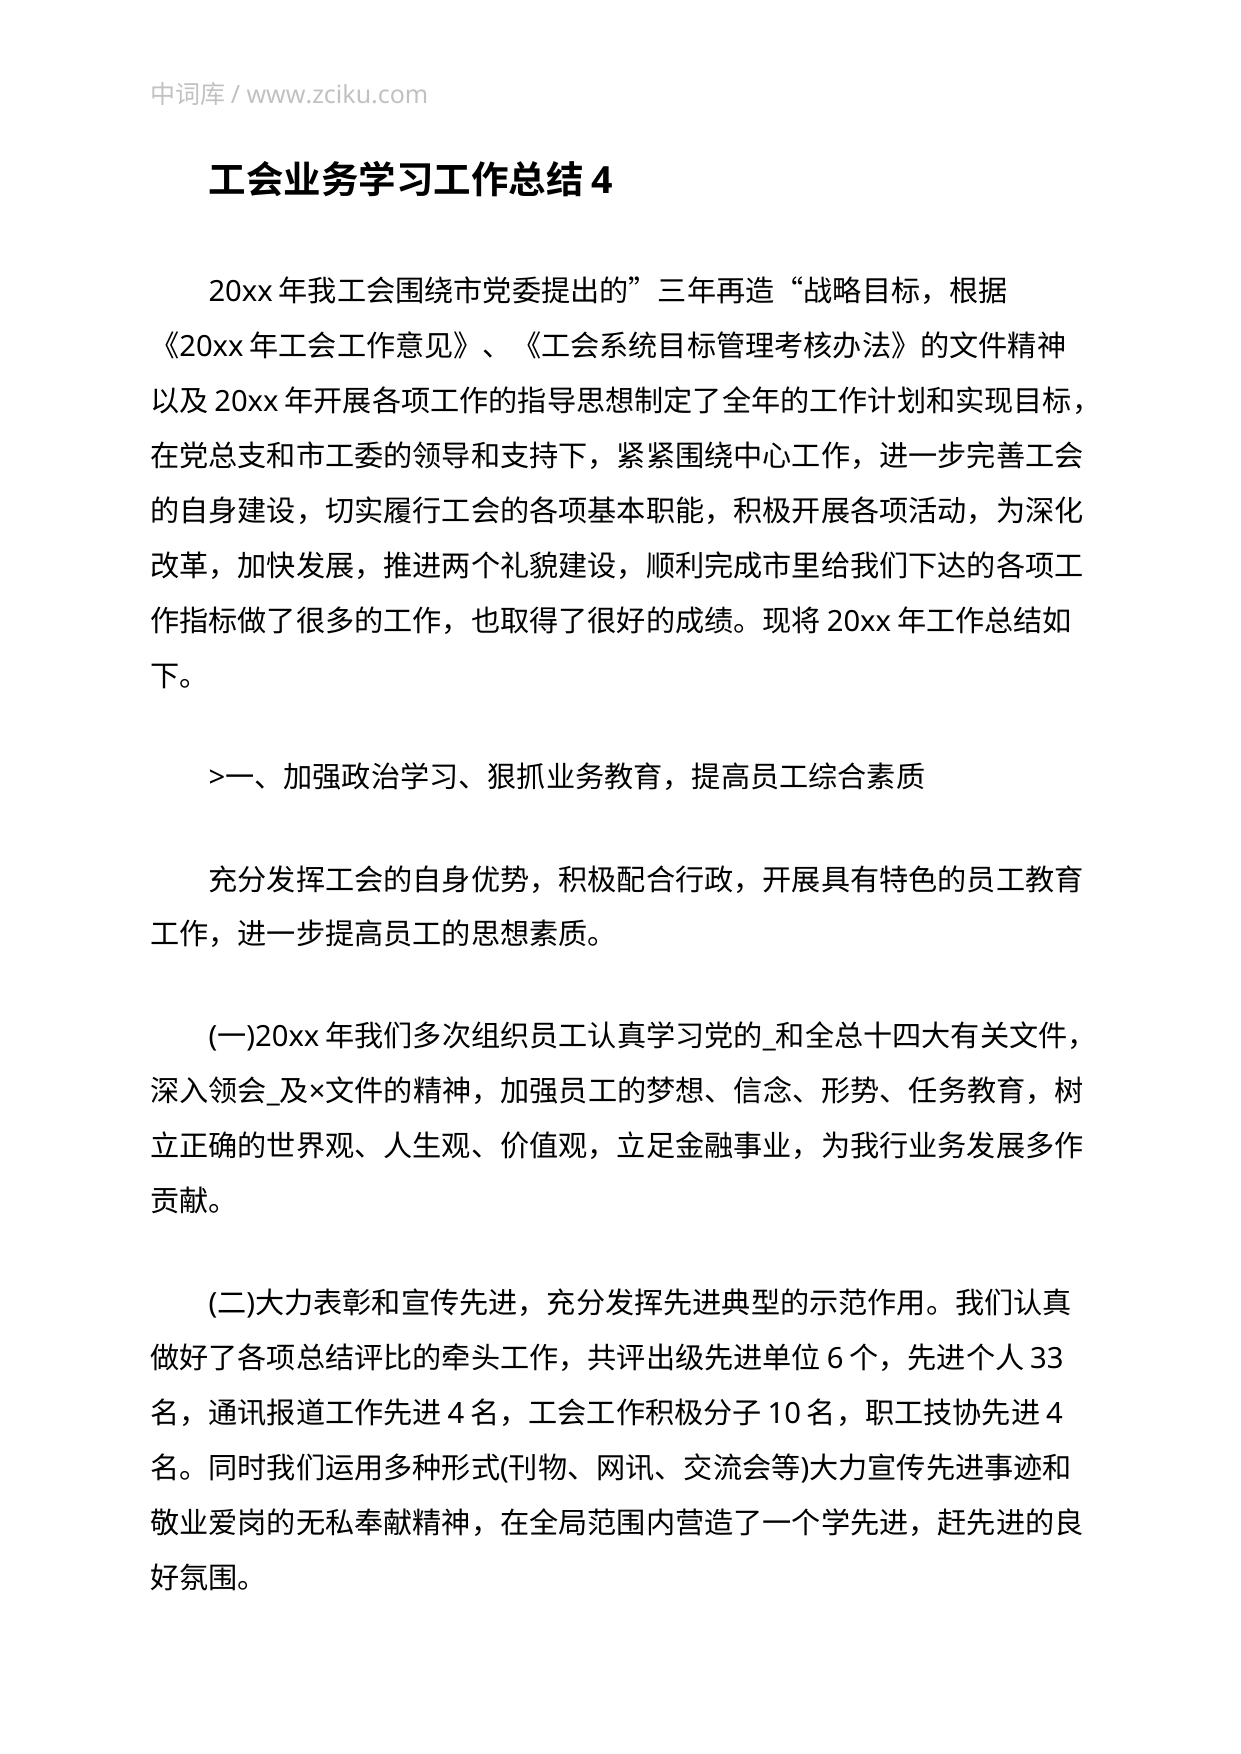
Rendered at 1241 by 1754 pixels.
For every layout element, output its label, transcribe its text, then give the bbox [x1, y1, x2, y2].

text (二)大力表彰和宣传先进，充分发挥先进典型的示范作用。我们认真做好了各项总结评比的牵头工作，共评出级先进单位6个，先进个人33名，通讯报道工作先进4名，工会工作积极分子10名，职工技协先进4名。同时我们运用多种形式(刊物、网讯、交流会等)大力宣传先进事迹和敬业爱岗的无私奉献精神，在全局范围内营造了一个学先进，赶先进的良好氛围。 [150, 1279, 1090, 1597]
text >一、加强政治学习、狠抓业务教育，提高员工综合素质 [150, 754, 1090, 796]
text 工会业务学习工作总结4 [150, 150, 1090, 204]
text 20xx年我工会围绕市党委提出的”三年再造“战略目标，根据《20xx年工会工作意见》、《工会系统目标管理考核办法》的文件精神以及20xx年开展各项工作的指导思想制定了全年的工作计划和实现目标，在党总支和市工委的领导和支持下，紧紧围绕中心工作，进一步完善工会的自身建设，切实履行工会的各项基本职能，积极开展各项活动，为深化改革，加快发展，推进两个礼貌建设，顺利完成市里给我们下达的各项工作指标做了很多的工作，也取得了很好的成绩。现将20xx年工作总结如下。 [150, 268, 1090, 694]
text (一)20xx年我们多次组织员工认真学习党的_和全总十四大有关文件，深入领会_及×文件的精神，加强员工的梦想、信念、形势、任务教育，树立正确的世界观、人生观、价值观，立足金融事业，为我行业务发展多作贡献。 [150, 1013, 1090, 1220]
text 充分发挥工会的自身优势，积极配合行政，开展具有特色的员工教育工作，进一步提高员工的思想素质。 [150, 856, 1090, 953]
